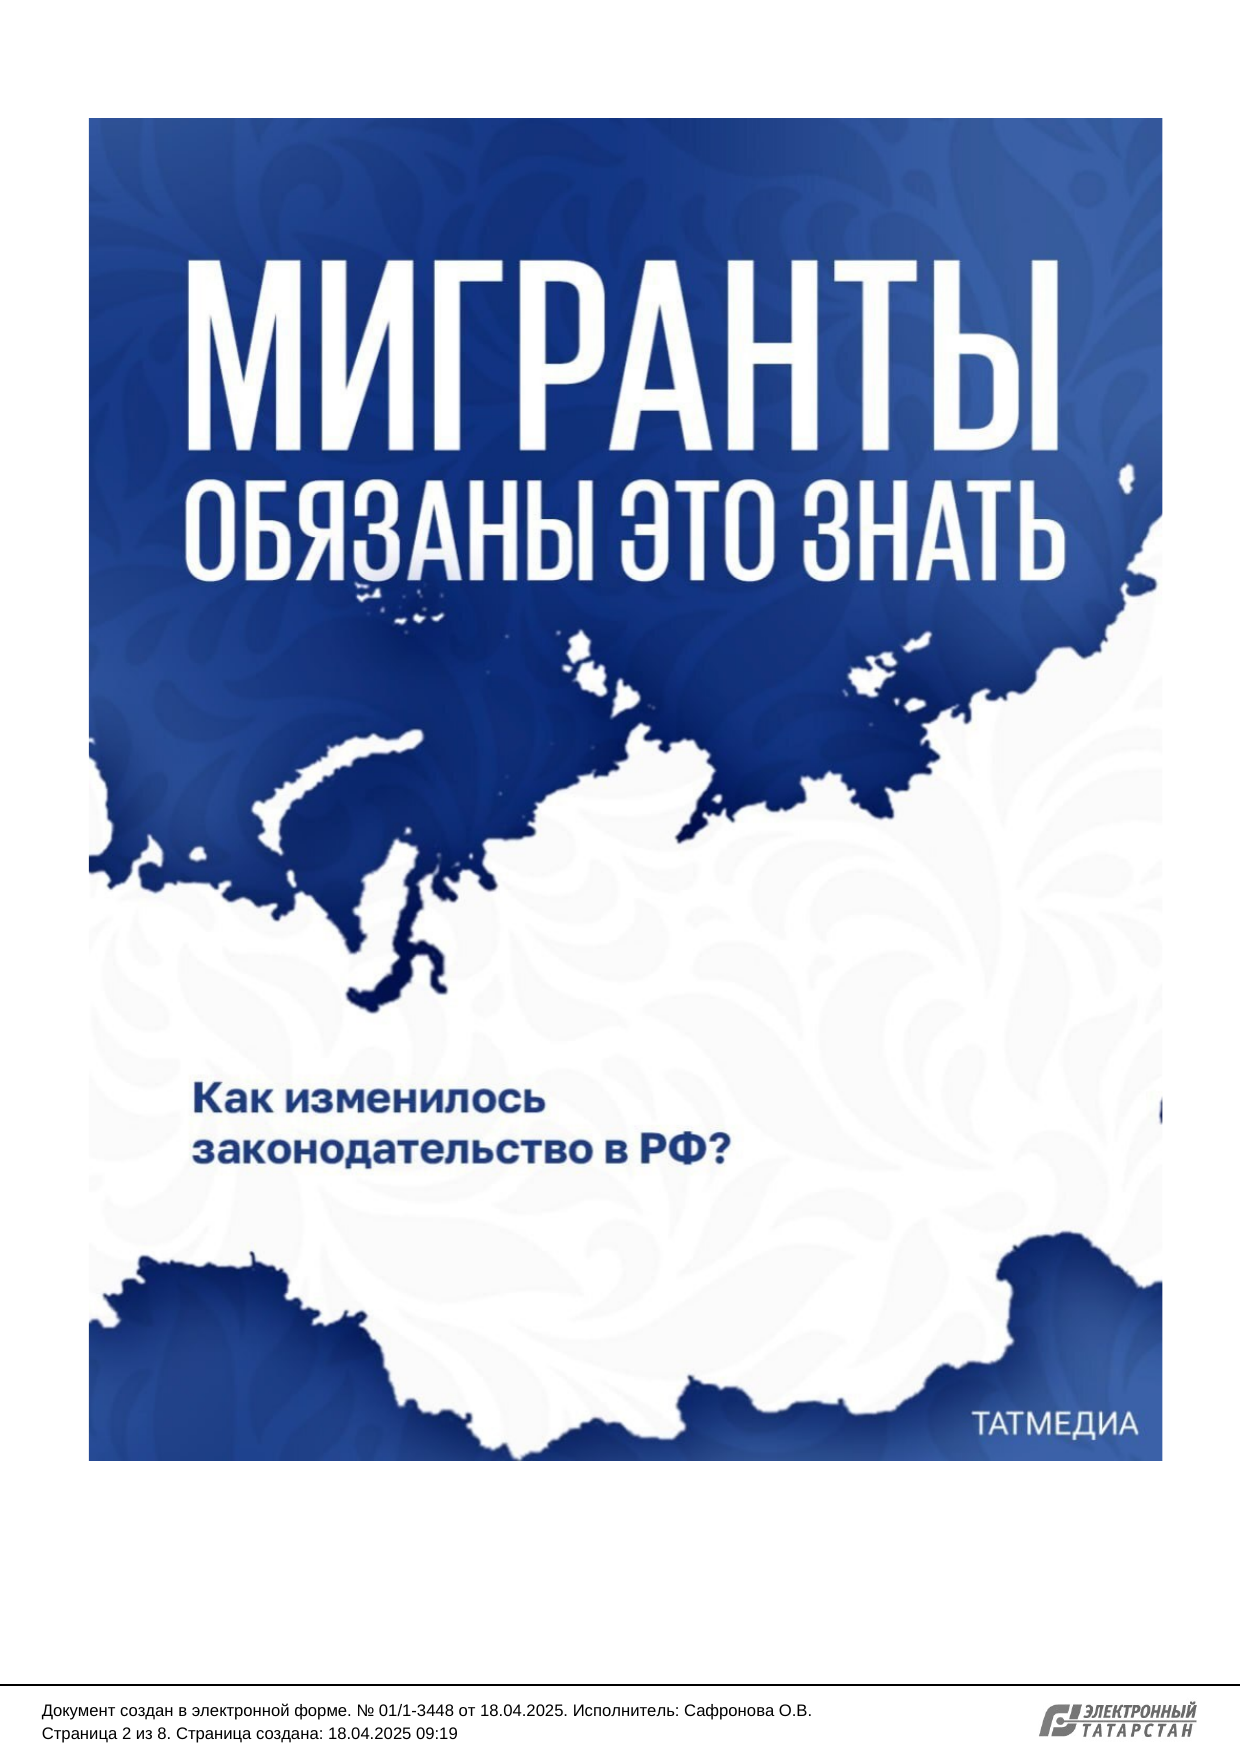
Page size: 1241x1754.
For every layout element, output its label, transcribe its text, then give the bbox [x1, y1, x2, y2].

picture [1021, 1686, 1220, 1752]
text Документ создан в электронной форме. № 01/1-3448 от 18.04.2025. Исполнитель: Сафронова О.В. Страница 2 из 8. Страница создана: 18.04.2025 09:19 [42, 1701, 816, 1743]
picture [88, 118, 1163, 1461]
